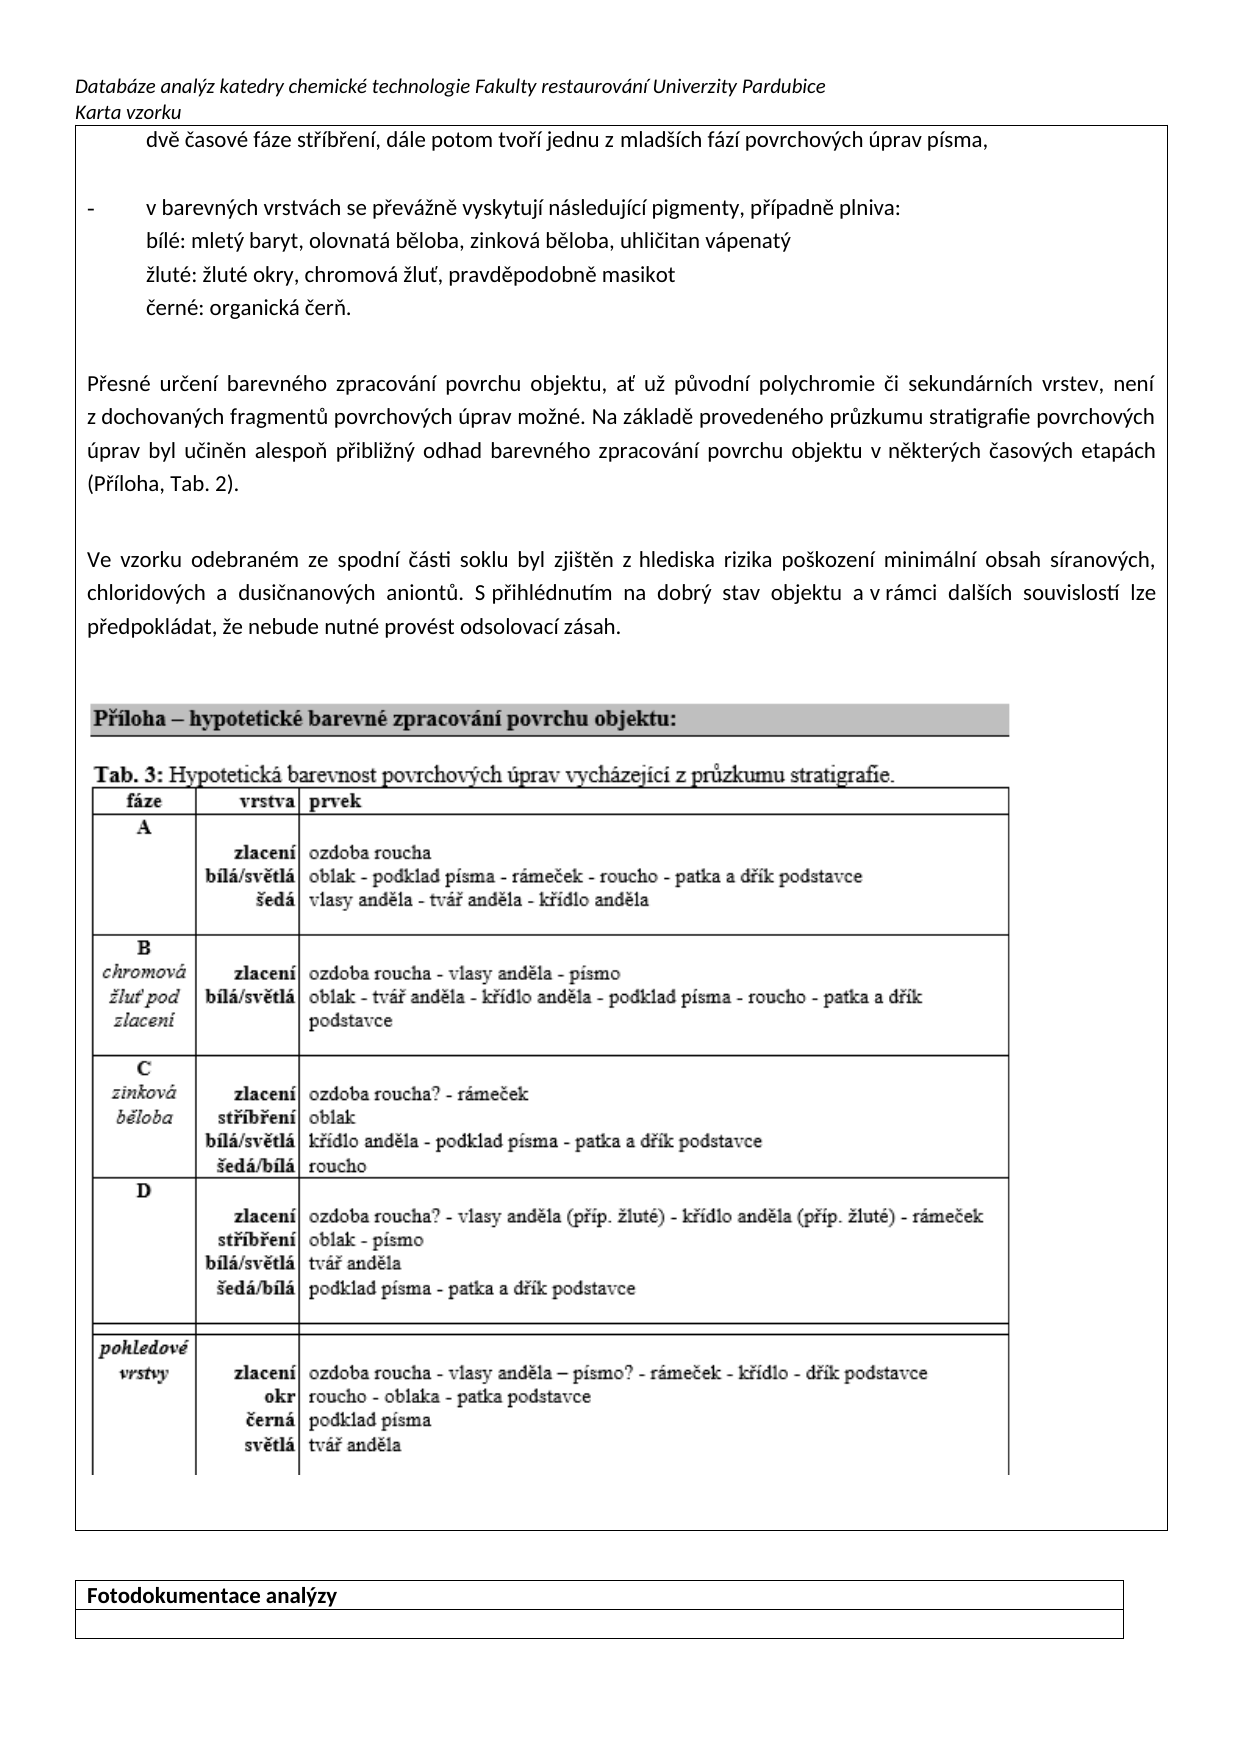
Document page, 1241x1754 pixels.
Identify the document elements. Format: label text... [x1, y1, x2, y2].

picture [86, 701, 1010, 1475]
table_cell [76, 1610, 1123, 1638]
table_header Fotodokumentace analýzy [76, 1581, 1123, 1609]
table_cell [76, 126, 1167, 1530]
